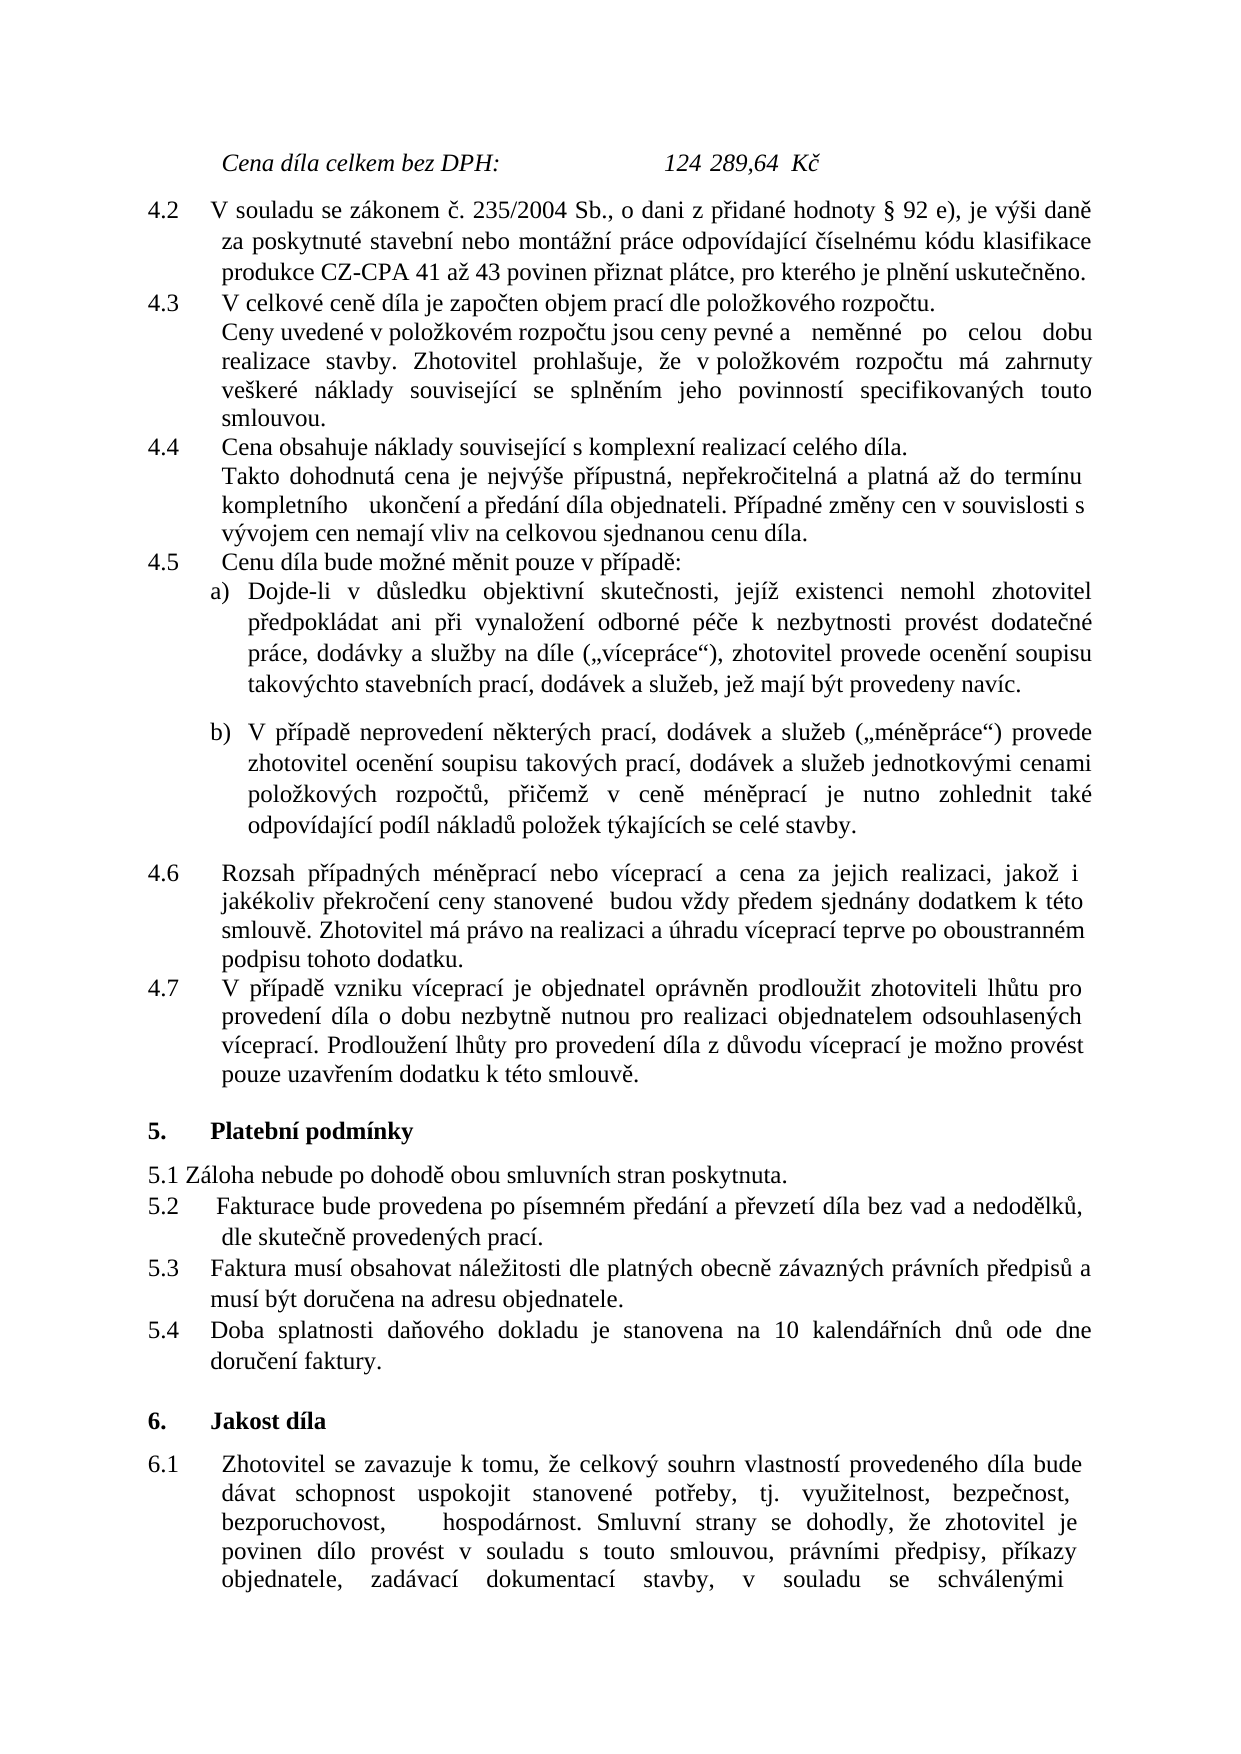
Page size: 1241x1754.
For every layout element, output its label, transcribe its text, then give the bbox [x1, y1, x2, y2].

text 4.4 Cena obsahuje náklady související s komplexní realizací celého díla. [148, 432, 1093, 461]
list Fakturace bude provedena po písemném předání a převzetí díla bez vad a nedodělků, dle skutečně provedených prací. [148, 1191, 1093, 1251]
list Faktura musí obsahovat náležitosti dle platných obecně závazných právních předpisů a musí být doručena na adresu objednatele. [148, 1253, 1093, 1313]
text 4.5 Cenu díla bude možné měnit pouze v případě: [148, 547, 1093, 576]
list Platební podmínky [148, 1116, 1093, 1145]
list Záloha nebude po dohodě obou smluvních stran poskytnuta. [148, 1160, 1093, 1189]
text Ceny uvedené v položkovém rozpočtu jsou ceny pevné a neměnné po celou dobu realizace stavby. Zhotovitel prohlašuje, že v položkovém rozpočtu má zahrnuty veškeré náklady související se splněním jeho povinností specifikovaných touto smlouvou. [148, 317, 1093, 432]
list Dojde-li v důsledku objektivní skutečnosti, jejíž existenci nemohl zhotovitel předpokládat ani při vynaložení odborné péče k nezbytnosti provést dodatečné práce, dodávky a služby na díle („vícepráce“), zhotovitel provede ocenění soupisu takovýchto stavebních prací, dodávek a služeb, jež mají být provedeny navíc. [210, 576, 1093, 698]
text 4.6 Rozsah případných méněprací nebo víceprací a cena za jejich realizaci, jakož i jakékoliv překročení ceny stanovené budou vždy předem sjednány dodatkem k této smlouvě. Zhotovitel má právo na realizaci a úhradu víceprací teprve po oboustranném podpisu tohoto dodatku. [148, 858, 1093, 973]
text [148, 1449, 1093, 1593]
text Cena díla celkem bez DPH: 124 289,64 Kč [210, 148, 1093, 176]
list Doba splatnosti daňového dokladu je stanovena na 10 kalendářních dnů ode dne doručení faktury. [148, 1315, 1093, 1375]
list Jakost díla [148, 1406, 1093, 1435]
text 4.7 V případě vzniku víceprací je objednatel oprávněn prodloužit zhotoviteli lhůtu pro provedení díla o dobu nezbytně nutnou pro realizaci objednatelem odsouhlasených víceprací. Prodloužení lhůty pro provedení díla z důvodu víceprací je možno provést pouze uzavřením dodatku k této smlouvě. [148, 973, 1093, 1088]
text Takto dohodnutá cena je nejvýše přípustná, nepřekročitelná a platná až do termínu kompletního ukončení a předání díla objednateli. Případné změny cen v souvislosti s vývojem cen nemají vliv na celkovou sjednanou cenu díla. [148, 461, 1093, 547]
list V souladu se zákonem č. 235/2004 Sb., o dani z přidané hodnoty § 92 e), je výši daně za poskytnuté stavební nebo montážní práce odpovídající číselnému kódu klasifikace produkce CZ-CPA 41 až 43 povinen přiznat plátce, pro kterého je plnění uskutečněno. [148, 195, 1093, 286]
text 4.3 V celkové ceně díla je započten objem prací dle položkového rozpočtu. [148, 288, 1093, 317]
list V případě neprovedení některých prací, dodávek a služeb („méněpráce“) provede zhotovitel ocenění soupisu takových prací, dodávek a služeb jednotkovými cenami položkových rozpočtů, přičemž v ceně méněprací je nutno zohlednit také odpovídající podíl nákladů položek týkajících se celé stavby. [210, 717, 1093, 839]
